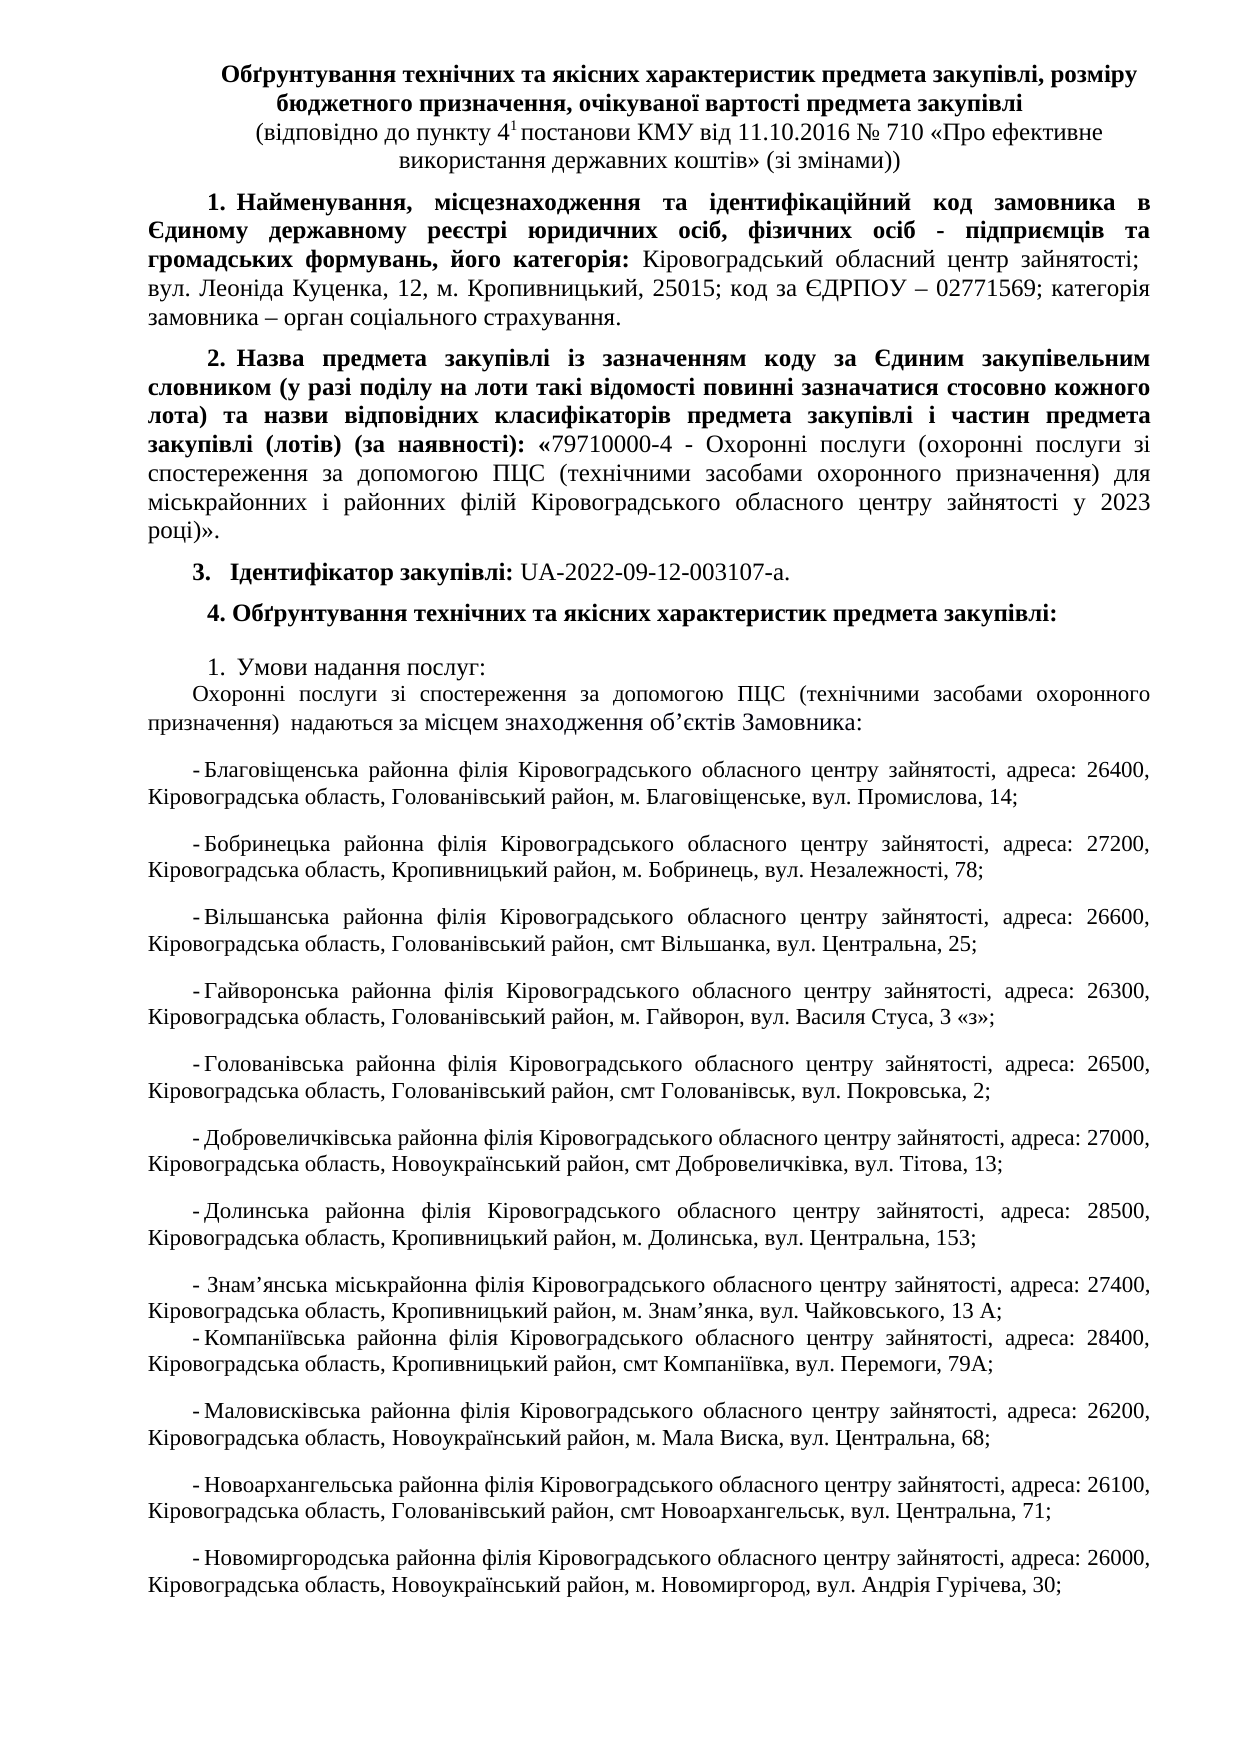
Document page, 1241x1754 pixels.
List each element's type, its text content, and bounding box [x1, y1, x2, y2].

list Найменування, місцезнаходження та ідентифікаційний код замовника в Єдиному державному реєстрі юридичних осіб, фізичних осіб - підприємців та громадських формувань, його категорія: Кіровоградський обласний центр зайнятості; вул. Леоніда Куценка, 12, м. Кропивницький, 25015; код за ЄДРПОУ – 02771569; категорія замовника – орган соціального страхування. [148, 187, 1152, 330]
text Охоронні послуги зі спостереження за допомогою ПЦС (технічними засобами охоронного призначення) надаються за місцем знаходження об’єктів Замовника: [148, 680, 1152, 736]
text - Добровеличківська районна філія Кіровоградського обласного центру зайнятості, адреса: 27000, Кіровоградська область, Новоукраїнський район, смт Добровеличківка, вул. Тітова, 13; [148, 1124, 1152, 1177]
list Назва предмета закупівлі із зазначенням коду за Єдиним закупівельним словником (у разі поділу на лоти такі відомості повинні зазначатися стосовно кожного лота) та назви відповідних класифікаторів предмета закупівлі і частин предмета закупівлі (лотів) (за наявності): «79710000-4 - Охоронні послуги (охоронні послуги зі спостереження за допомогою ПЦС (технічними засобами охоронного призначення) для міськрайонних і районних філій Кіровоградського обласного центру зайнятості у 2023 році)». [148, 343, 1152, 544]
text - Благовіщенська районна філія Кіровоградського обласного центру зайнятості, адреса: 26400, Кіровоградська область, Голованівський район, м. Благовіщенське, вул. Промислова, 14; [148, 756, 1152, 809]
text - Голованівська районна філія Кіровоградського обласного центру зайнятості, адреса: 26500, Кіровоградська область, Голованівський район, смт Голованівськ, вул. Покровська, 2; [148, 1051, 1152, 1103]
text Обґрунтування технічних та якісних характеристик предмета закупівлі, розміру бюджетного призначення, очікуваної вартості предмета закупівлі [148, 59, 1152, 117]
text - Вільшанська районна філія Кіровоградського обласного центру зайнятості, адреса: 26600, Кіровоградська область, Голованівський район, смт Вільшанка, вул. Центральна, 25; [148, 903, 1152, 956]
text - Новомиргородська районна філія Кіровоградського обласного центру зайнятості, адреса: 26000, Кіровоградська область, Новоукраїнський район, м. Новомиргород, вул. Андрія Гурічева, 30; [148, 1544, 1152, 1597]
text - Бобринецька районна філія Кіровоградського обласного центру зайнятості, адреса: 27200, Кіровоградська область, Кропивницький район, м. Бобринець, вул. Незалежності, 78; [148, 830, 1152, 883]
text - Компаніївська районна філія Кіровоградського обласного центру зайнятості, адреса: 28400, Кіровоградська область, Кропивницький район, смт Компаніївка, вул. Перемоги, 79А; [148, 1324, 1152, 1377]
text 4. Обґрунтування технічних та якісних характеристик предмета закупівлі: [207, 598, 1152, 627]
text - Маловисківська районна філія Кіровоградського обласного центру зайнятості, адреса: 26200, Кіровоградська область, Новоукраїнський район, м. Мала Виска, вул. Центральна, 68; [148, 1397, 1152, 1450]
text - Долинська районна філія Кіровоградського обласного центру зайнятості, адреса: 28500, Кіровоградська область, Кропивницький район, м. Долинська, вул. Центральна, 153; [148, 1198, 1152, 1250]
text (відповідно до пункту 41 постанови КМУ від 11.10.2016 № 710 «Про ефективне використання державних коштів» (зі змінами)) [148, 117, 1152, 174]
text - Новоархангельська районна філія Кіровоградського обласного центру зайнятості, адреса: 26100, Кіровоградська область, Голованівський район, смт Новоархангельськ, вул. Центральна, 71; [148, 1471, 1152, 1524]
list Знам’янська міськрайонна філія Кіровоградського обласного центру зайнятості, адреса: 27400, Кіровоградська область, Кропивницький район, м. Знам’янка, вул. Чайковського, 13 А; [148, 1271, 1152, 1324]
list 1. Умови надання послуг: [207, 652, 1152, 680]
list Ідентифікатор закупівлі: UA-2022-09-12-003107-a. [192, 557, 1152, 585]
text - Гайворонська районна філія Кіровоградського обласного центру зайнятості, адреса: 26300, Кіровоградська область, Голованівський район, м. Гайворон, вул. Василя Стуса, 3 «з»; [148, 977, 1152, 1030]
